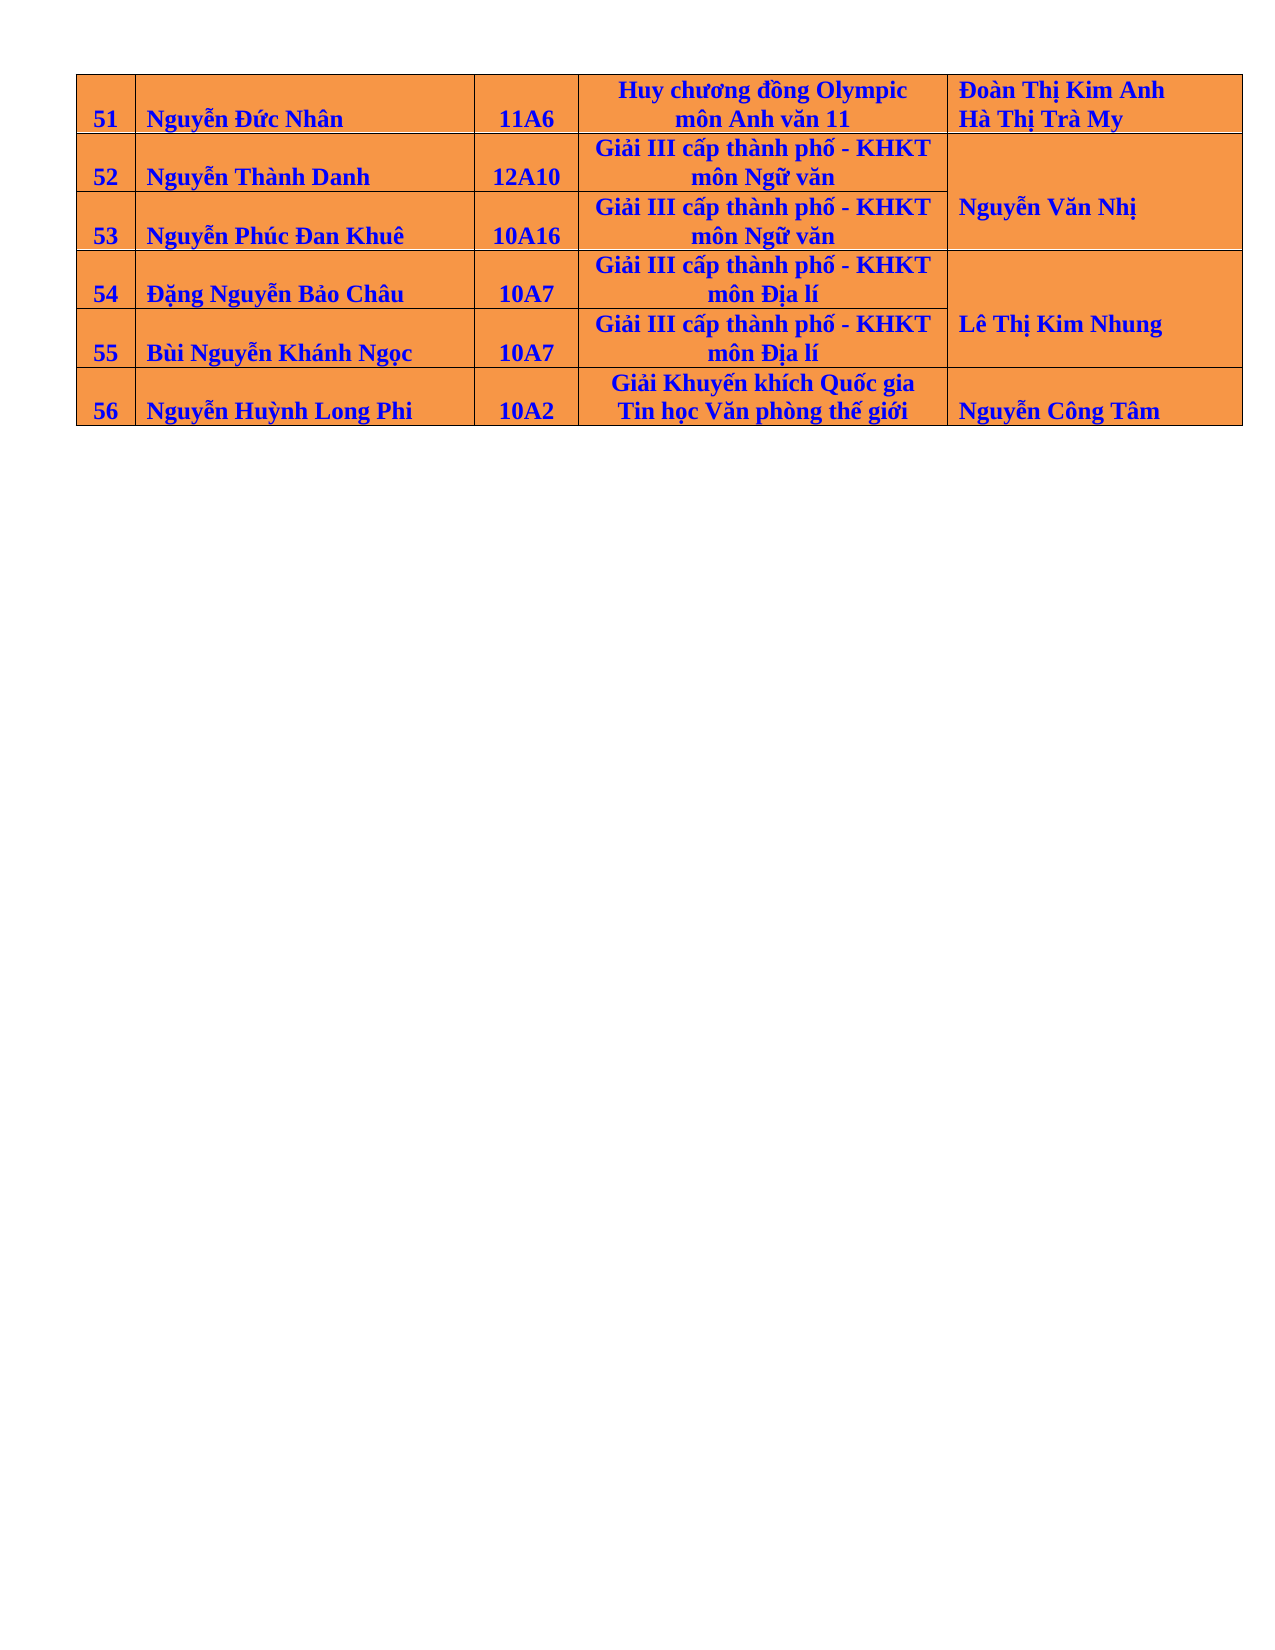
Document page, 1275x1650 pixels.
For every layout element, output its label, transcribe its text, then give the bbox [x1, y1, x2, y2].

table_cell 12A10 [475, 134, 578, 191]
table_cell Giải III cấp thành phố - KHKT môn Địa lí [579, 309, 947, 367]
table_cell Nguyễn Phúc Đan Khuê [136, 192, 474, 249]
table_cell Giải III cấp thành phố - KHKT môn Ngữ văn [579, 192, 947, 249]
table_cell Nguyễn Thành Danh [136, 134, 474, 191]
table_cell Giải Khuyến khích Quốc gia Tin học Văn phòng thế giới [579, 368, 947, 425]
table_cell Đặng Nguyễn Bảo Châu [136, 251, 474, 308]
table_cell 55 [77, 309, 135, 367]
table_cell 56 [77, 368, 135, 425]
table_cell 54 [77, 251, 135, 308]
table_cell Giải III cấp thành phố - KHKT môn Ngữ văn [579, 134, 947, 191]
table_cell 10A2 [475, 368, 578, 425]
table_cell Bùi Nguyễn Khánh Ngọc [136, 309, 474, 367]
table_cell Huy chương đồng Olympic môn Anh văn 11 [579, 75, 947, 132]
table_cell 10A7 [475, 309, 578, 367]
table_cell Nguyễn Công Tâm [948, 368, 1242, 425]
table_cell 10A7 [475, 251, 578, 308]
table_cell 10A16 [475, 192, 578, 249]
table_cell 52 [77, 134, 135, 191]
table_cell 11A6 [475, 75, 578, 132]
table_cell 53 [77, 192, 135, 249]
table_cell Nguyễn Huỳnh Long Phi [136, 368, 474, 425]
table_cell Lê Thị Kim Nhung [948, 251, 1242, 367]
table_cell Nguyễn Văn Nhị [948, 134, 1242, 249]
table_cell Nguyễn Đức Nhân [136, 75, 474, 132]
table_cell Giải III cấp thành phố - KHKT môn Địa lí [579, 251, 947, 308]
table_cell Đoàn Thị Kim Anh Hà Thị Trà My [948, 75, 1242, 132]
table_cell 51 [77, 75, 135, 132]
